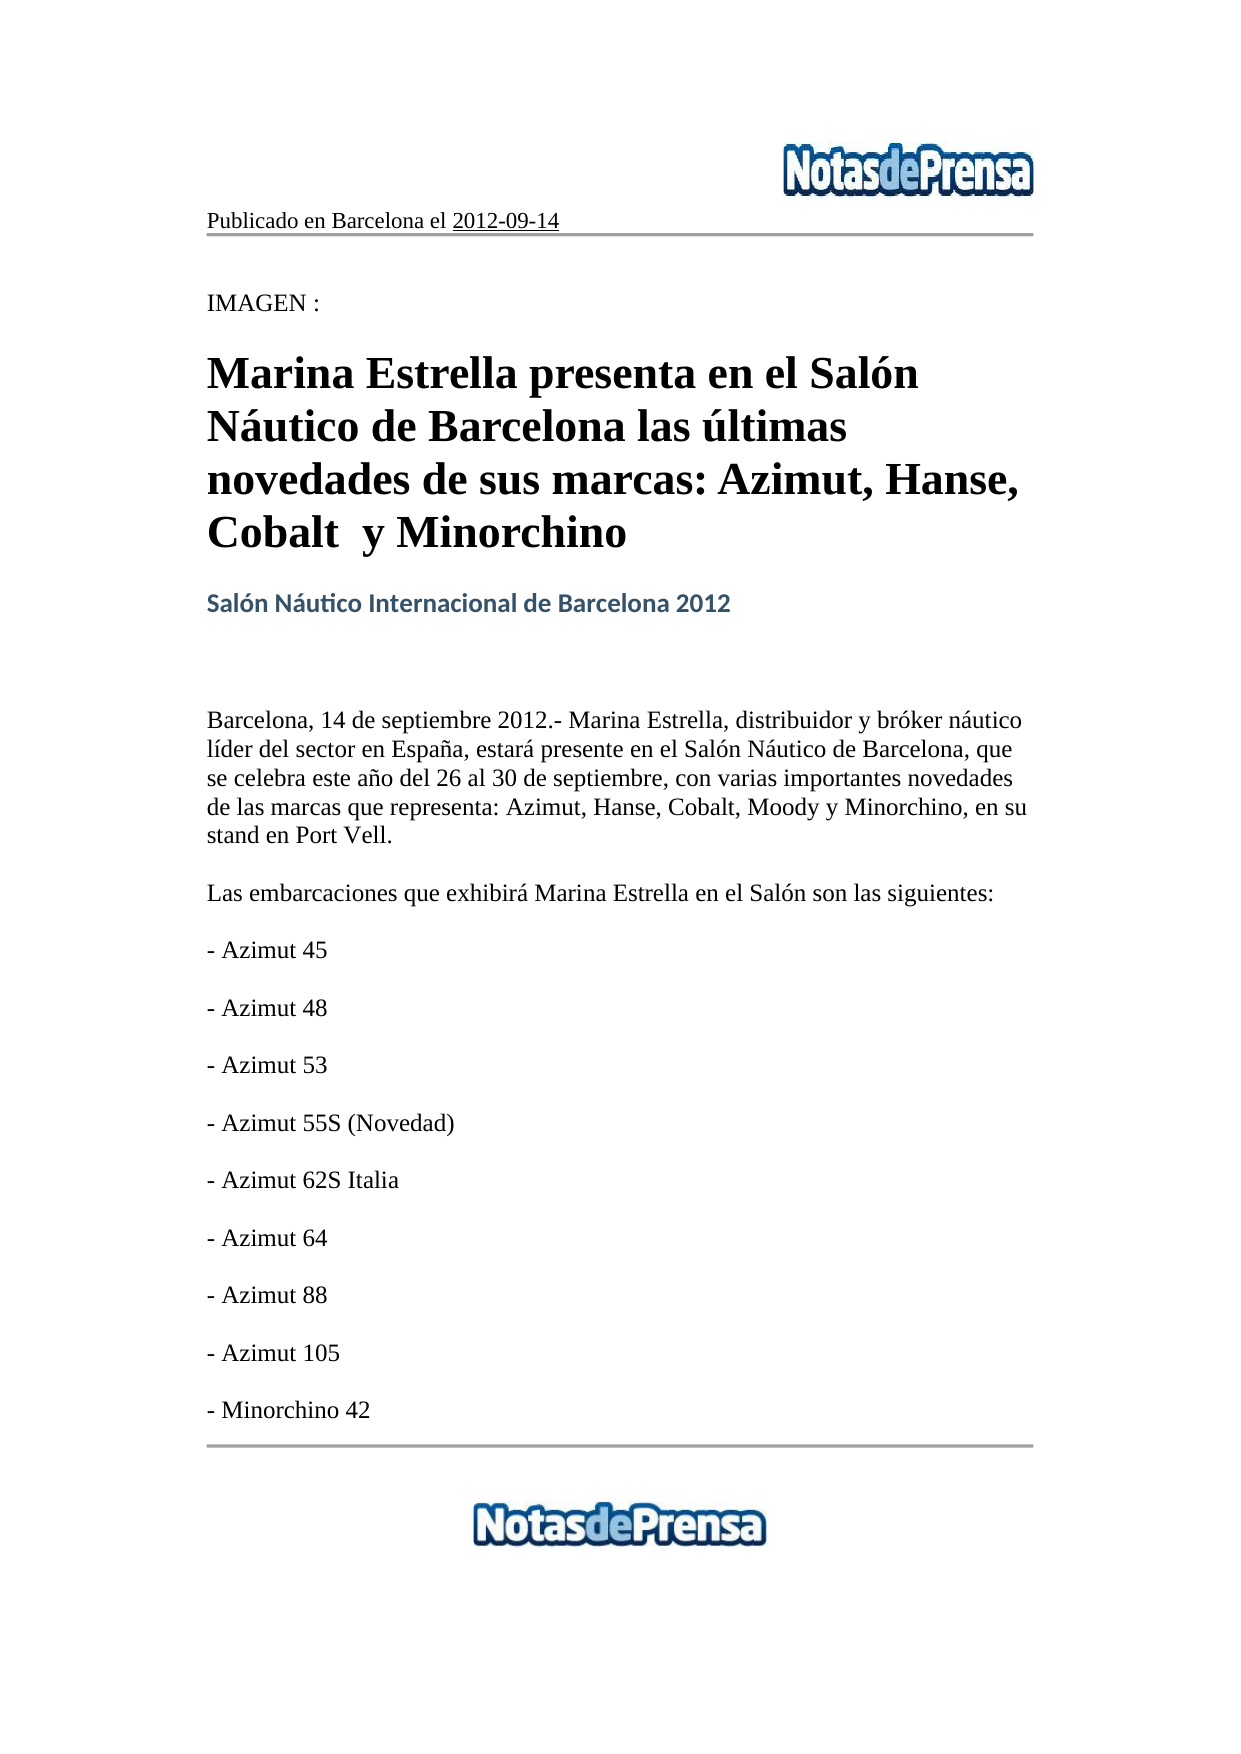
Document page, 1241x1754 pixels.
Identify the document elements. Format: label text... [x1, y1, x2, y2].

subtitle Salón Náutico Internacional de Barcelona 2012 [207, 586, 1033, 619]
text IMAGEN : [207, 288, 1033, 317]
subtitle Marina Estrella presenta en el Salón Náutico de Barcelona las últimas novedades de sus marcas: Azimut, Hanse, Cobalt y Minorchino [207, 346, 1033, 557]
picture [473, 1501, 767, 1548]
picture [783, 142, 1034, 199]
